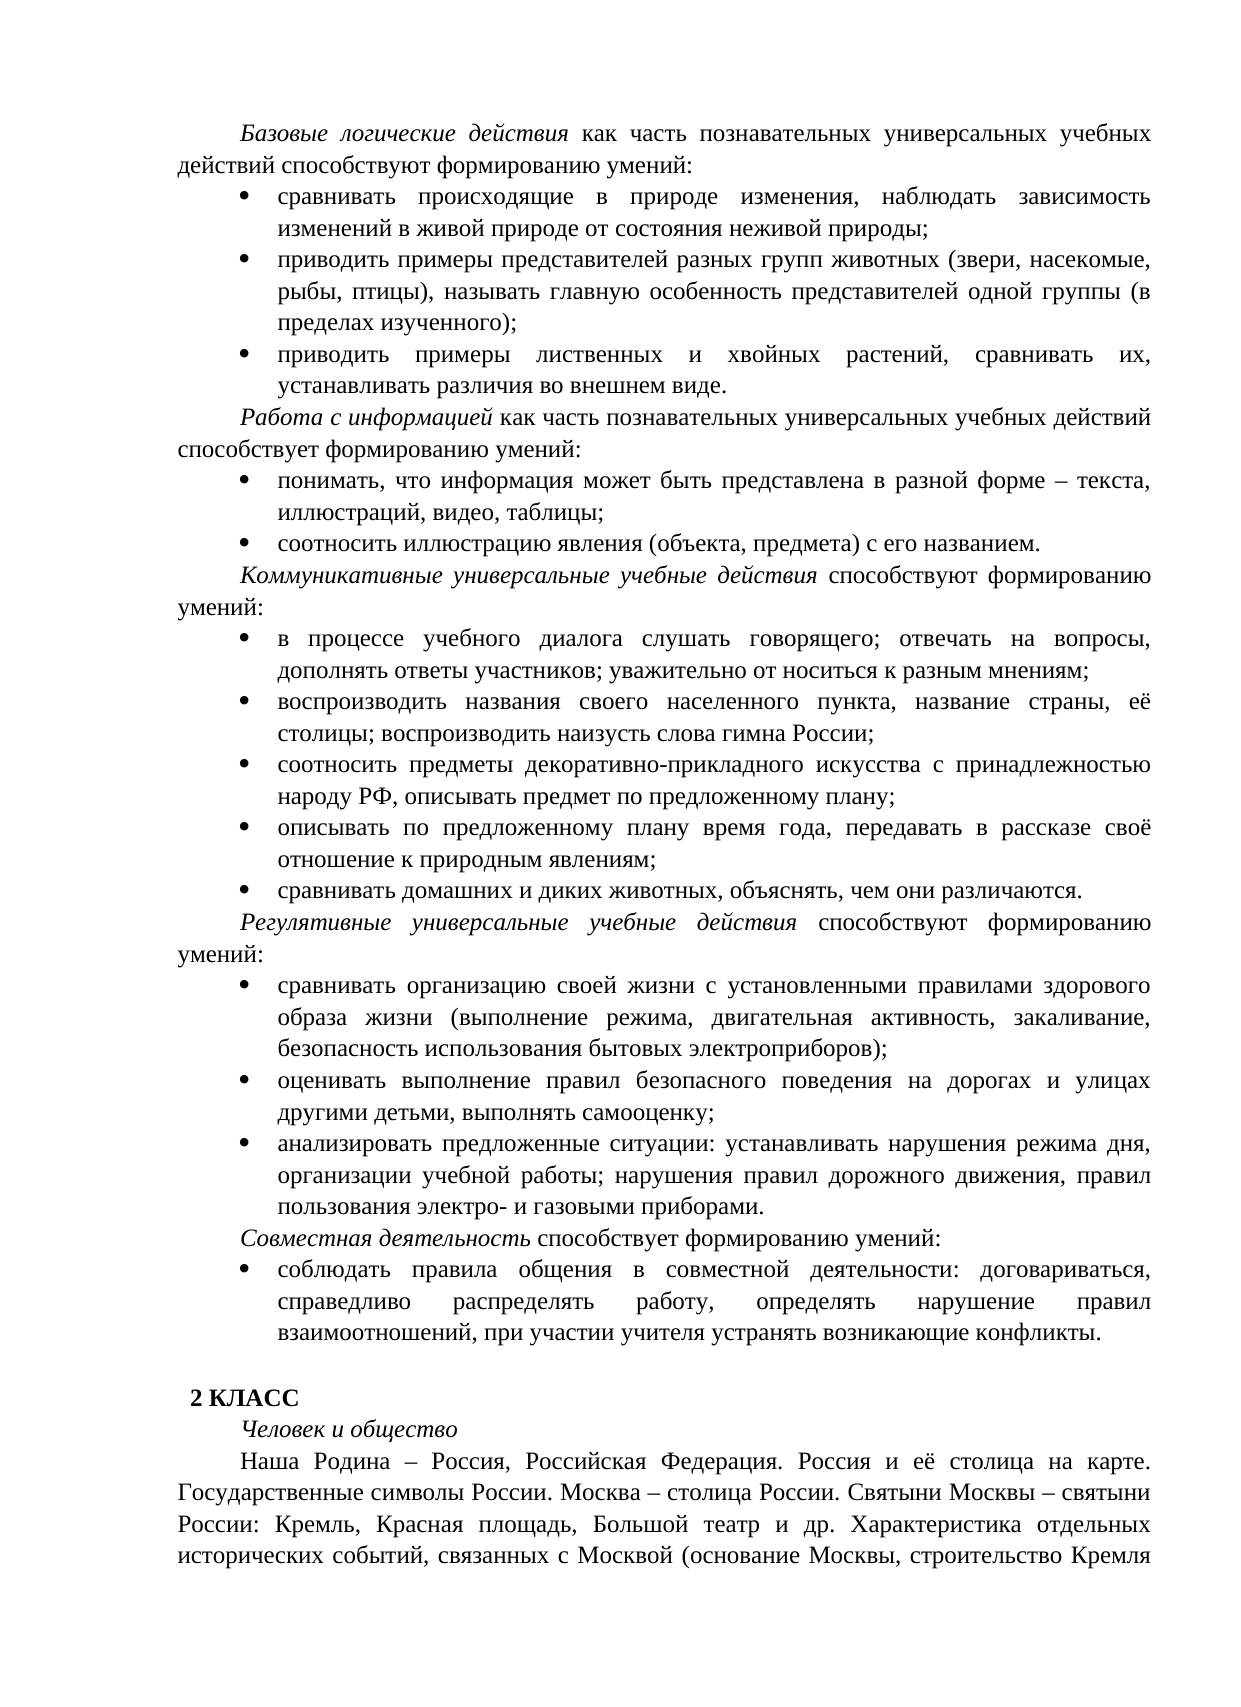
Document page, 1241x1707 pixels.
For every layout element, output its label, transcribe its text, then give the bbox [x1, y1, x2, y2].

list сравнивать происходящие в природе изменения, наблюдать зависимость изменений в живой природе от состояния неживой природы; [240, 181, 1152, 242]
list приводить примеры лиственных и хвойных растений, сравнивать их, устанавливать различия во внешнем виде. [240, 339, 1152, 399]
text Базовые логические действия как часть познавательных универсальных учебных действий способствуют формированию умений: [177, 118, 1152, 178]
list описывать по предложенному плану время года, передавать в рассказе своё отношение к природным явлениям; [240, 812, 1152, 873]
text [177, 1446, 1152, 1569]
list соблюдать правила общения в совместной деятельности: договариваться, справедливо распределять работу, определять нарушение правил взаимоотношений, при участии учителя устранять возникающие конфликты. [240, 1254, 1152, 1346]
text Регулятивные универсальные учебные действия способствуют формированию умений: [177, 907, 1152, 967]
list соотносить иллюстрацию явления (объекта, предмета) с его названием. [240, 528, 1152, 557]
list воспроизводить названия своего населенного пункта, название страны, её столицы; воспроизводить наизусть слова гимна России; [240, 686, 1152, 747]
text Коммуникативные универсальные учебные действия способствуют формированию умений: [177, 560, 1152, 620]
list сравнивать организацию своей жизни с установленными правилами здорового образа жизни (выполнение режима, двигательная активность, закаливание, безопасность использования бытовых электроприборов); [240, 970, 1152, 1062]
text Человек и общество [177, 1414, 1152, 1443]
text 2 КЛАСС [190, 1383, 1152, 1411]
list соотносить предметы декоративно-прикладного искусства с принадлежностью народу РФ, описывать предмет по предложенному плану; [240, 749, 1152, 810]
list сравнивать домашних и диких животных, объяснять, чем они различаются. [240, 876, 1152, 904]
text Работа с информацией как часть познавательных универсальных учебных действий способствует формированию умений: [177, 402, 1152, 462]
list понимать, что информация может быть представлена в разной форме – текста, иллюстраций, видео, таблицы; [240, 465, 1152, 526]
list в процессе учебного диалога слушать говорящего; отвечать на вопросы, дополнять ответы участников; уважительно от носиться к разным мнениям; [240, 623, 1152, 683]
text Совместная деятельность способствует формированию умений: [177, 1223, 1152, 1252]
list приводить примеры представителей разных групп животных (звери, насекомые, рыбы, птицы), называть главную особенность представителей одной группы (в пределах изученного); [240, 244, 1152, 336]
list анализировать предложенные ситуации: устанавливать нарушения режима дня, организации учебной работы; нарушения правил дорожного движения, правил пользования электро- и газовыми приборами. [240, 1128, 1152, 1220]
list оценивать выполнение правил безопасного поведения на дорогах и улицах другими детьми, выполнять самооценку; [240, 1065, 1152, 1125]
